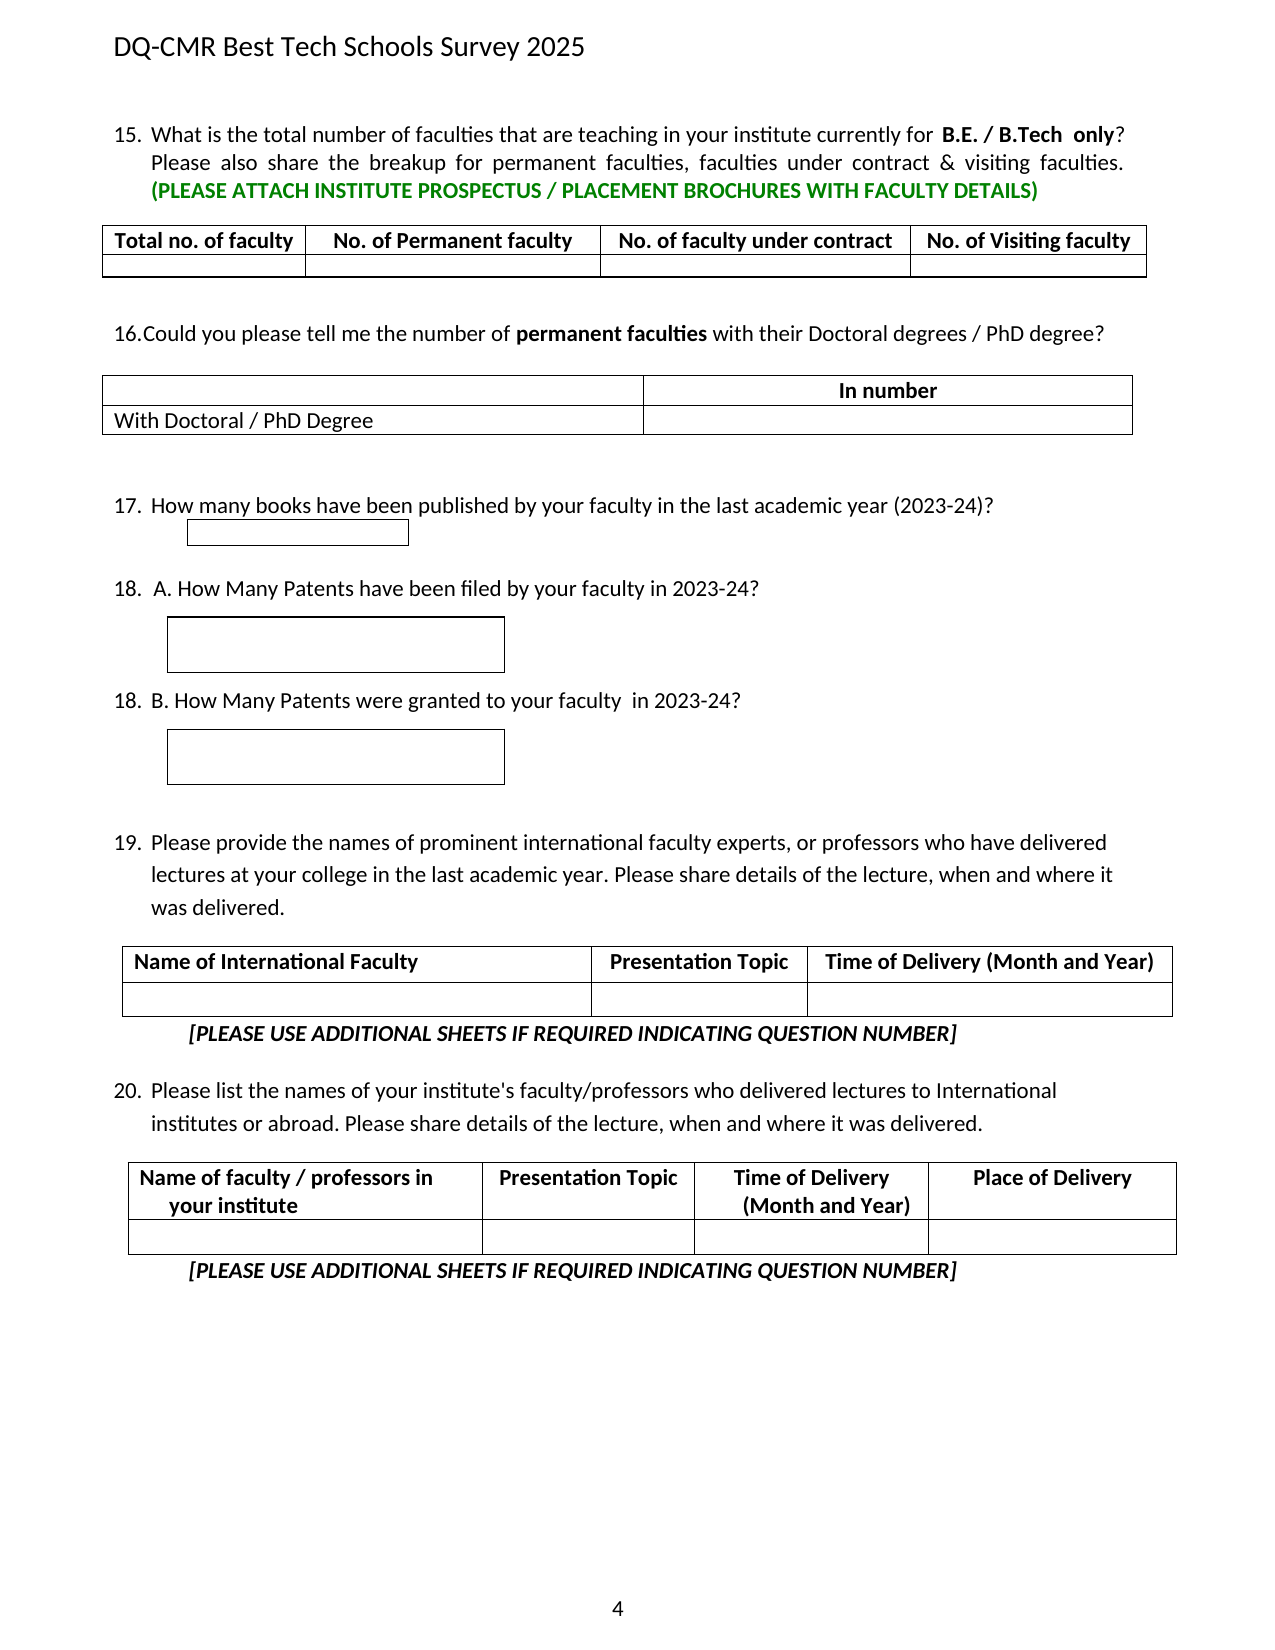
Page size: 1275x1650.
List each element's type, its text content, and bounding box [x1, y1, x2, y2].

list A. How Many Patents have been filed by your faculty in 2023-24? [113, 574, 1123, 603]
table_header Name of International Faculty [123, 947, 591, 982]
table_cell [601, 255, 910, 276]
table_cell [123, 983, 591, 1016]
table_header [103, 376, 643, 405]
table_header [168, 618, 504, 672]
table_header [168, 730, 504, 784]
list How many books have been published by your faculty in the last academic year (2023-24)? [113, 491, 1119, 519]
table_cell [592, 983, 807, 1016]
list Could you please tell me the number of permanent faculties with their Doctoral degrees / PhD degree? [113, 319, 1124, 347]
list What is the total number of faculties that are teaching in your institute currently for B.E. / B.Tech only? Please also share the breakup for permanent faculties, faculties under contract & visiting faculties.(PLEASE ATTACH INSTITUTE PROSPECTUS / PLACEMENT BROCHURES WITH FACULTY DETAILS) [113, 120, 1125, 204]
table_header Presentation Topic [592, 947, 807, 982]
table_cell [306, 255, 600, 276]
list B. How Many Patents were granted to your faculty in 2023-24? [113, 687, 1122, 715]
table_header In number [644, 376, 1132, 405]
table_cell [129, 1220, 482, 1253]
table_cell With Doctoral / PhD Degree [103, 406, 643, 434]
table_header No. of Visiting faculty [911, 226, 1146, 254]
list Please provide the names of prominent international faculty experts, or professors who have delivered lectures at your college in the last academic year. Please share details of the lecture, when and where it was delivered. [113, 828, 1122, 921]
table_cell [808, 983, 1172, 1016]
table_header Presentation Topic [483, 1163, 694, 1219]
table_cell [695, 1220, 928, 1253]
table_header No. of Permanent faculty [306, 226, 600, 254]
list [PLEASE USE ADDITIONAL SHEETS IF REQUIRED INDICATING QUESTION NUMBER] [151, 1017, 1125, 1047]
table_header No. of faculty under contract [601, 226, 910, 254]
table_cell [644, 406, 1132, 434]
table_header Place of Delivery [929, 1163, 1176, 1219]
list Please list the names of your institute's faculty/professors who delivered lectures to International institutes or abroad. Please share details of the lecture, when and where it was delivered. [113, 1077, 1122, 1137]
table_header Name of faculty / professors in your institute [129, 1163, 482, 1219]
table_cell [929, 1220, 1176, 1253]
table_cell [103, 255, 305, 276]
list [PLEASE USE ADDITIONAL SHEETS IF REQUIRED INDICATING QUESTION NUMBER] [151, 1255, 1125, 1284]
table_header Time of Delivery (Month and Year) [808, 947, 1172, 982]
table_cell [483, 1220, 694, 1253]
table_header [188, 520, 408, 545]
table_header Time of Delivery (Month and Year) [695, 1163, 928, 1219]
table_cell [911, 255, 1146, 276]
table_header Total no. of faculty [103, 226, 305, 254]
